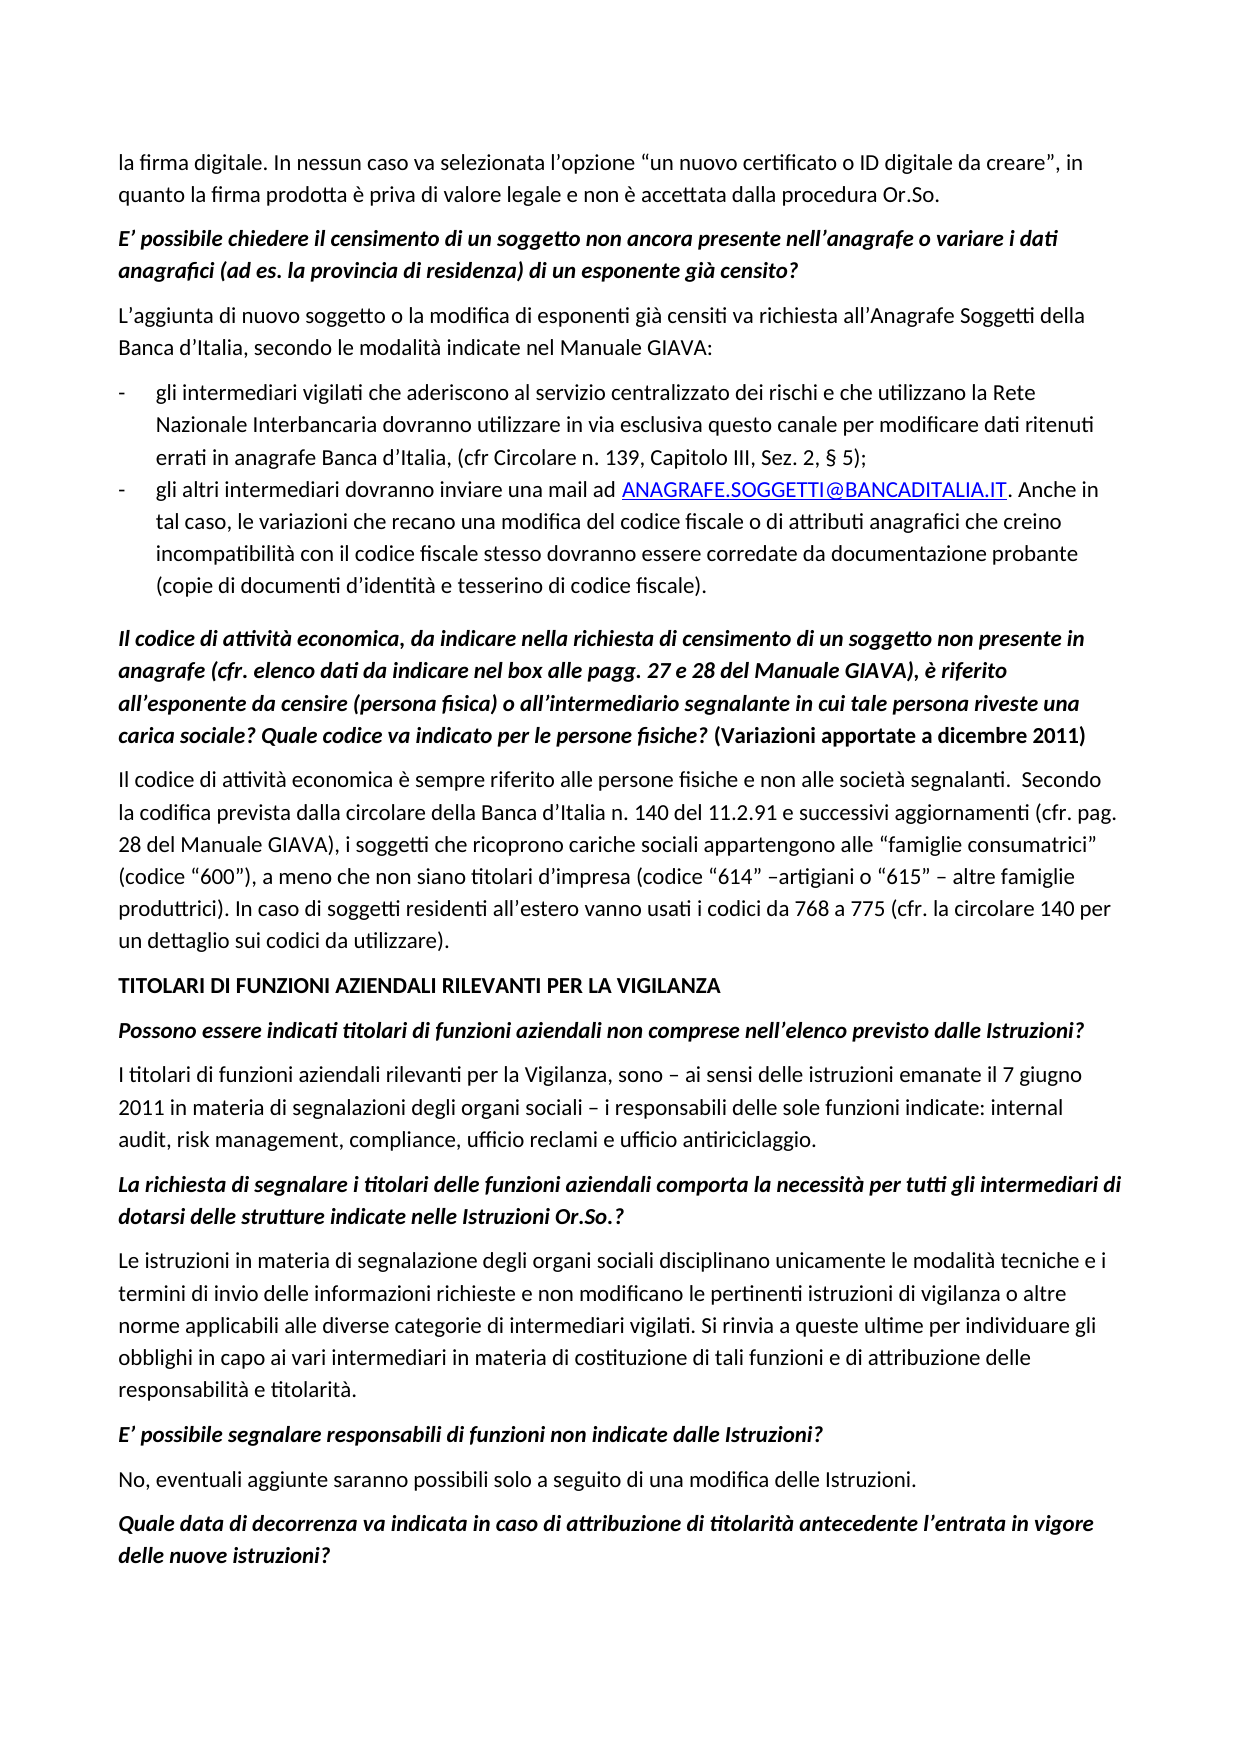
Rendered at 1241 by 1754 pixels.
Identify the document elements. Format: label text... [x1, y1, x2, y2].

text E’ possibile chiedere il censimento di un soggetto non ancora presente nell’anagrafe o variare i dati anagrafici (ad es. la provincia di residenza) di un esponente già censito? [118, 224, 1122, 285]
text Possono essere indicati titolari di funzioni aziendali non comprese nell’elenco previsto dalle Istruzioni? [118, 1016, 1122, 1044]
text No, eventuali aggiunte saranno possibili solo a seguito di una modifica delle Istruzioni. [118, 1465, 1122, 1493]
text E’ possibile segnalare responsabili di funzioni non indicate dalle Istruzioni? [118, 1420, 1122, 1448]
list gli altri intermediari dovranno inviare una mail ad ANAGRAFE.SOGGETTI@BANCADITALIA.IT. Anche in tal caso, le variazioni che recano una modifica del codice fiscale o di attributi anagrafici che creino incompatibilità con il codice fiscale stesso dovranno essere corredate da documentazione probante (copie di documenti d’identità e tesserino di codice fiscale). [118, 475, 1122, 599]
text Il codice di attività economica è sempre riferito alle persone fisiche e non alle società segnalanti. Secondo la codifica prevista dalla circolare della Banca d’Italia n. 140 del 11.2.91 e successivi aggiornamenti (cfr. pag. 28 del Manuale GIAVA), i soggetti che ricoprono cariche sociali appartengono alle “famiglie consumatrici” (codice “600”), a meno che non siano titolari d’impresa (codice “614” –artigiani o “615” – altre famiglie produttrici). In caso di soggetti residenti all’estero vanno usati i codici da 768 a 775 (cfr. la circolare 140 per un dettaglio sui codici da utilizzare). [118, 766, 1122, 954]
text TITOLARI DI FUNZIONI AZIENDALI RILEVANTI PER LA VIGILANZA [118, 971, 1122, 999]
text L’aggiunta di nuovo soggetto o la modifica di esponenti già censiti va richiesta all’Anagrafe Soggetti della Banca d’Italia, secondo le modalità indicate nel Manuale GIAVA: [118, 301, 1122, 362]
list gli intermediari vigilati che aderiscono al servizio centralizzato dei rischi e che utilizzano la Rete Nazionale Interbancaria dovranno utilizzare in via esclusiva questo canale per modificare dati ritenuti errati in anagrafe Banca d’Italia, (cfr Circolare n. 139, Capitolo III, Sez. 2, § 5); [118, 378, 1122, 471]
text Il codice di attività economica, da indicare nella richiesta di censimento di un soggetto non presente in anagrafe (cfr. elenco dati da indicare nel box alle pagg. 27 e 28 del Manuale GIAVA), è riferito all’esponente da censire (persona fisica) o all’intermediario segnalante in cui tale persona riveste una carica sociale? Quale codice va indicato per le persone fisiche? (Variazioni apportate a dicembre 2011) [118, 624, 1122, 749]
text I titolari di funzioni aziendali rilevanti per la Vigilanza, sono – ai sensi delle istruzioni emanate il 7 giugno 2011 in materia di segnalazioni degli organi sociali – i responsabili delle sole funzioni indicate: internal audit, risk management, compliance, ufficio reclami e ufficio antiriciclaggio. [118, 1061, 1122, 1153]
text Quale data di decorrenza va indicata in caso di attribuzione di titolarità antecedente l’entrata in vigore delle nuove istruzioni? [118, 1509, 1122, 1569]
text Quando si firma un file con estensione PDF adoperando Acrobat Reader, nel menù a tendina proposto da tale prodotto occorre indicare di utilizzare “un dispositivo collegato al computer” (o dizione equivalente). Tale dispositivo è il “token USB” o la “smart card” validi ai fini legali di cui l’ente segnalante si è dotato per la firma digitale. In nessun caso va selezionata l’opzione “un nuovo certificato o ID digitale da creare”, in quanto la firma prodotta è priva di valore legale e non è accettata dalla procedura Or.So. [118, 148, 1122, 208]
text La richiesta di segnalare i titolari delle funzioni aziendali comporta la necessità per tutti gli intermediari di dotarsi delle strutture indicate nelle Istruzioni Or.So.? [118, 1170, 1122, 1230]
text Le istruzioni in materia di segnalazione degli organi sociali disciplinano unicamente le modalità tecniche e i termini di invio delle informazioni richieste e non modificano le pertinenti istruzioni di vigilanza o altre norme applicabili alle diverse categorie di intermediari vigilati. Si rinvia a queste ultime per individuare gli obblighi in capo ai vari intermediari in materia di costituzione di tali funzioni e di attribuzione delle responsabilità e titolarità. [118, 1247, 1122, 1403]
